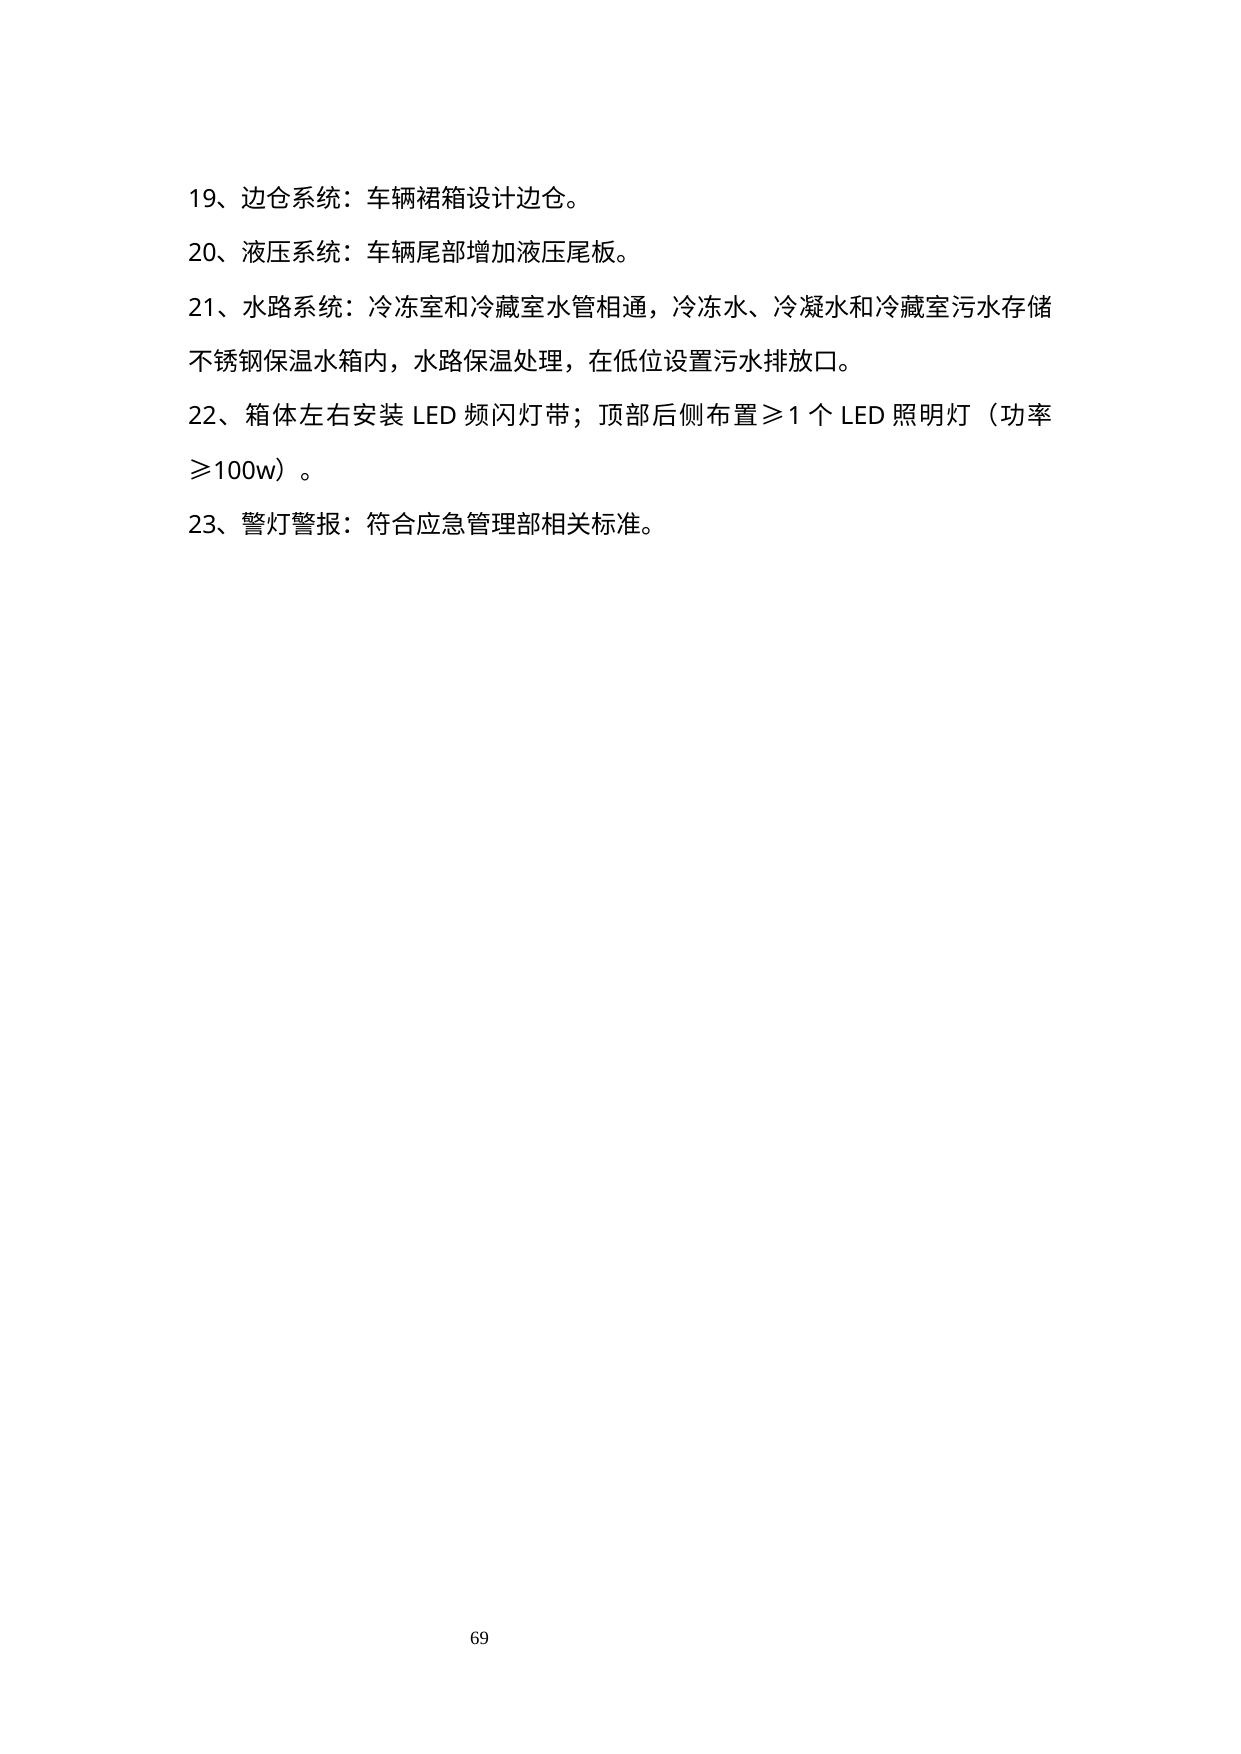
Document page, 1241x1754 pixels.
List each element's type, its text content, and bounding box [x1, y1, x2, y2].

text 22、箱体左右安装LED频闪灯带；顶部后侧布置≥1个LED照明灯（功率≥100w）。 [188, 396, 1052, 486]
text 20、液压系统：车辆尾部增加液压尾板。 [188, 233, 1052, 269]
text 21、水路系统：冷冻室和冷藏室水管相通，冷冻水、冷凝水和冷藏室污水存储不锈钢保温水箱内，水路保温处理，在低位设置污水排放口。 [188, 287, 1052, 378]
text 23、警灯警报：符合应急管理部相关标准。 [188, 504, 1052, 541]
text 19、边仓系统：车辆裙箱设计边仓。 [188, 178, 1052, 214]
